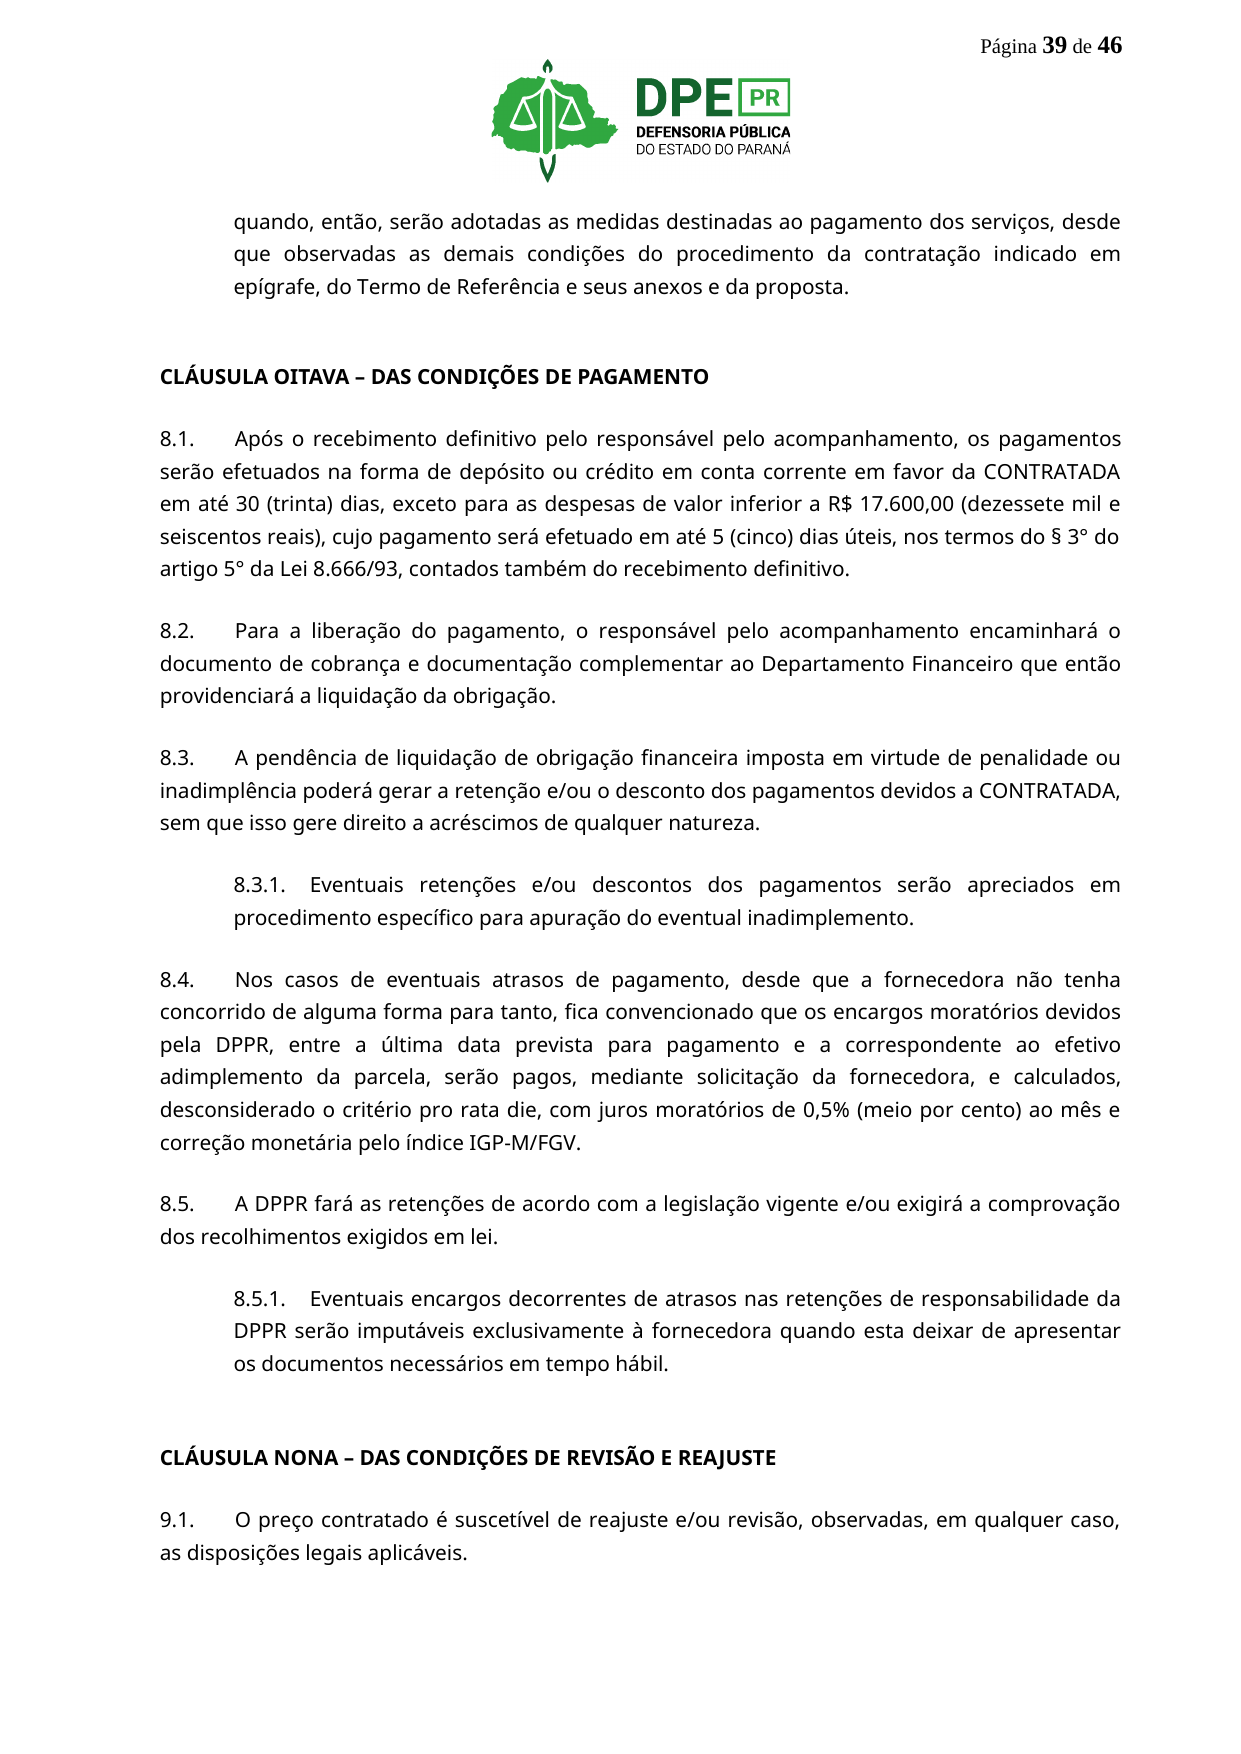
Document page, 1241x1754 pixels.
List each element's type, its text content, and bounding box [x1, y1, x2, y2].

subtitle 8.4. Nos casos de eventuais atrasos de pagamento, desde que a fornecedora não tenha concorrido de alguma forma para tanto, fica convencionado que os encargos moratórios devidos pela DPPR, entre a última data prevista para pagamento e a correspondente ao efetivo adimplemento da parcela, serão pagos, mediante solicitação da fornecedora, e calculados, desconsiderado o critério pro rata die, com juros moratórios de 0,5% (meio por cento) ao mês e correção monetária pelo índice IGP-M/FGV. [159, 965, 1122, 1156]
subtitle CLÁUSULA NONA – DAS CONDIÇÕES DE REVISÃO E REAJUSTE [159, 1443, 1122, 1472]
picture [491, 59, 790, 183]
subtitle 8.5. A DPPR fará as retenções de acordo com a legislação vigente e/ou exigirá a comprovação dos recolhimentos exigidos em lei. [159, 1189, 1122, 1251]
subtitle 8.3. A pendência de liquidação de obrigação financeira imposta em virtude de penalidade ou inadimplência poderá gerar a retenção e/ou o desconto dos pagamentos devidos a CONTRATADA, sem que isso gere direito a acréscimos de qualquer natureza. [159, 743, 1122, 837]
subtitle 9.1. O preço contratado é suscetível de reajuste e/ou revisão, observadas, em qualquer caso, as disposições legais aplicáveis. [159, 1505, 1122, 1566]
subtitle 8.3.1. Eventuais retenções e/ou descontos dos pagamentos serão apreciados em procedimento específico para apuração do eventual inadimplemento. [233, 870, 1122, 931]
subtitle 8.2. Para a liberação do pagamento, o responsável pelo acompanhamento encaminhará o documento de cobrança e documentação complementar ao Departamento Financeiro que então providenciará a liquidação da obrigação. [159, 616, 1122, 710]
subtitle 8.1. Após o recebimento definitivo pelo responsável pelo acompanhamento, os pagamentos serão efetuados na forma de depósito ou crédito em conta corrente em favor da CONTRATADA em até 30 (trinta) dias, exceto para as despesas de valor inferior a R$ 17.600,00 (dezessete mil e seiscentos reais), cujo pagamento será efetuado em até 5 (cinco) dias úteis, nos termos do § 3° do artigo 5° da Lei 8.666/93, contados também do recebimento definitivo. [159, 424, 1122, 583]
subtitle CLÁUSULA OITAVA – DAS CONDIÇÕES DE PAGAMENTO [159, 362, 1122, 391]
subtitle 8.5.1. Eventuais encargos decorrentes de atrasos nas retenções de responsabilidade da DPPR serão imputáveis exclusivamente à fornecedora quando esta deixar de apresentar os documentos necessários em tempo hábil. [233, 1284, 1122, 1377]
